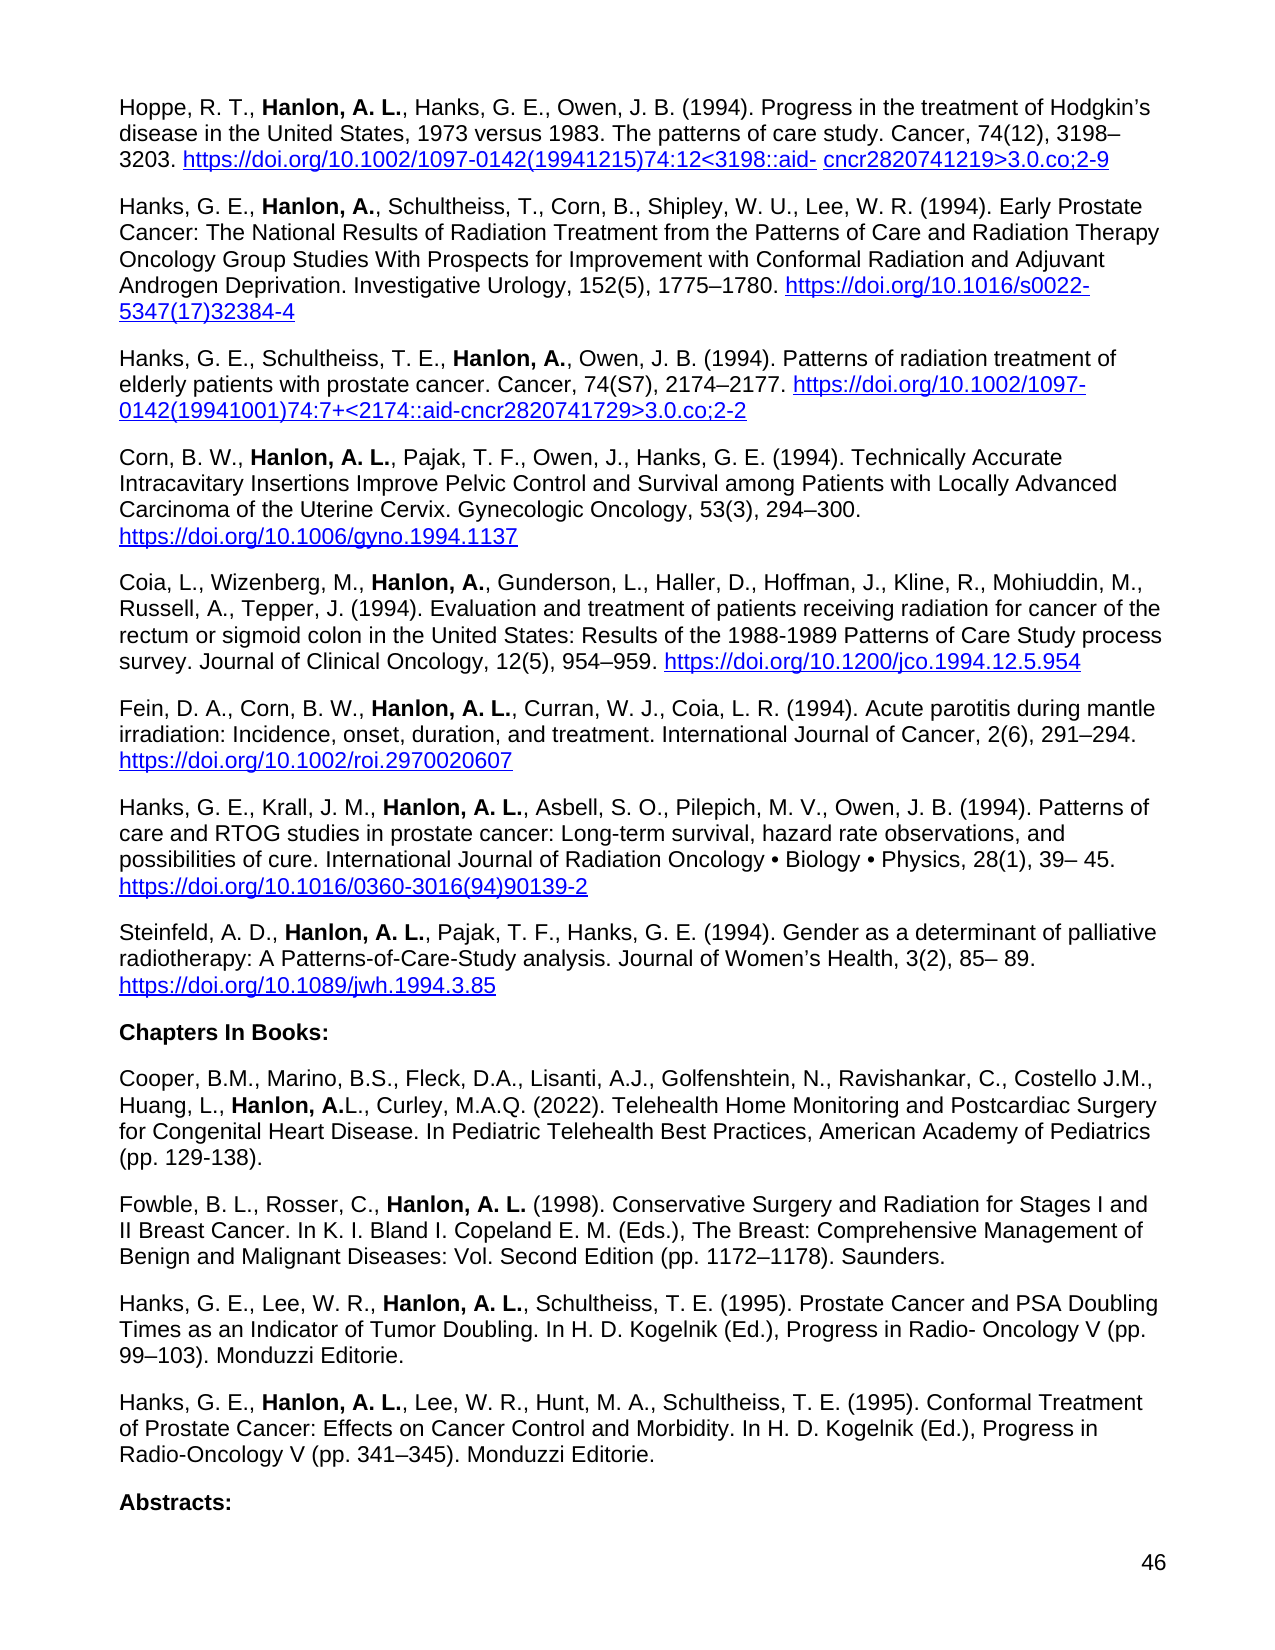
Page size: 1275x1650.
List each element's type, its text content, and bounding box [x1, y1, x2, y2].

subtitle Abstracts: [119, 1489, 1192, 1515]
text Hanks, G. E., Hanlon, A., Schultheiss, T., Corn, B., Shipley, W. U., Lee, W. R. (1994). Early Prostate Cancer: The National Results of Radiation Treatment from the Patterns of Care and Radiation Therapy Oncology Group Studies With Prospects for Improvement with Conformal Radiation and Adjuvant Androgen Deprivation. Investigative Urology, 152(5), 1775–1780. https://doi.org/10.1016/s0022-5347(17)32384-4 [119, 193, 1167, 324]
text Cooper, B.M., Marino, B.S., Fleck, D.A., Lisanti, A.J., Golfenshtein, N., Ravishankar, C., Costello J.M., Huang, L., Hanlon, A.L., Curley, M.A.Q. (2022). Telehealth Home Monitoring and Postcardiac Surgery for Congenital Heart Disease. In Pediatric Telehealth Best Practices, American Academy of Pediatrics (pp. 129-138). [119, 1065, 1167, 1171]
text Coia, L., Wizenberg, M., Hanlon, A., Gunderson, L., Haller, D., Hoffman, J., Kline, R., Mohiuddin, M., Russell, A., Tepper, J. (1994). Evaluation and treatment of patients receiving radiation for cancer of the rectum or sigmoid colon in the United States: Results of the 1988-1989 Patterns of Care Study process survey. Journal of Clinical Oncology, 12(5), 954–959. https://doi.org/10.1200/jco.1994.12.5.954 [119, 569, 1167, 674]
text Hoppe, R. T., Hanlon, A. L., Hanks, G. E., Owen, J. B. (1994). Progress in the treatment of Hodgkin’s disease in the United States, 1973 versus 1983. The patterns of care study. Cancer, 74(12), 3198–3203. https://doi.org/10.1002/1097-0142(19941215)74:12<3198::aid- cncr2820741219>3.0.co;2-9 [119, 94, 1167, 173]
text Fein, D. A., Corn, B. W., Hanlon, A. L., Curran, W. J., Coia, L. R. (1994). Acute parotitis during mantle irradiation: Incidence, onset, duration, and treatment. International Journal of Cancer, 2(6), 291–294. https://doi.org/10.1002/roi.2970020607 [119, 694, 1167, 773]
text Hanks, G. E., Lee, W. R., Hanlon, A. L., Schultheiss, T. E. (1995). Prostate Cancer and PSA Doubling Times as an Indicator of Tumor Doubling. In H. D. Kogelnik (Ed.), Progress in Radio- Oncology V (pp. 99–103). Monduzzi Editorie. [119, 1290, 1167, 1369]
text Hanks, G. E., Hanlon, A. L., Lee, W. R., Hunt, M. A., Schultheiss, T. E. (1995). Conformal Treatment of Prostate Cancer: Effects on Cancer Control and Morbidity. In H. D. Kogelnik (Ed.), Progress in Radio-Oncology V (pp. 341–345). Monduzzi Editorie. [119, 1389, 1167, 1468]
text Fowble, B. L., Rosser, C., Hanlon, A. L. (1998). Conservative Surgery and Radiation for Stages I and II Breast Cancer. In K. I. Bland I. Copeland E. M. (Eds.), The Breast: Comprehensive Management of Benign and Malignant Diseases: Vol. Second Edition (pp. 1172–1178). Saunders. [119, 1191, 1167, 1270]
text Hanks, G. E., Krall, J. M., Hanlon, A. L., Asbell, S. O., Pilepich, M. V., Owen, J. B. (1994). Patterns of care and RTOG studies in prostate cancer: Long-term survival, hazard rate observations, and possibilities of cure. International Journal of Radiation Oncology • Biology • Physics, 28(1), 39– 45. https://doi.org/10.1016/0360-3016(94)90139-2 [119, 793, 1167, 899]
text Steinfeld, A. D., Hanlon, A. L., Pajak, T. F., Hanks, G. E. (1994). Gender as a determinant of palliative radiotherapy: A Patterns-of-Care-Study analysis. Journal of Women’s Health, 3(2), 85– 89. https://doi.org/10.1089/jwh.1994.3.85 [119, 919, 1167, 998]
subtitle Chapters In Books: [119, 1019, 1192, 1045]
text Hanks, G. E., Schultheiss, T. E., Hanlon, A., Owen, J. B. (1994). Patterns of radiation treatment of elderly patients with prostate cancer. Cancer, 74(S7), 2174–2177. https://doi.org/10.1002/1097- 0142(19941001)74:7+<2174::aid-cncr2820741729>3.0.co;2-2 [119, 344, 1167, 424]
text Corn, B. W., Hanlon, A. L., Pajak, T. F., Owen, J., Hanks, G. E. (1994). Technically Accurate Intracavitary Insertions Improve Pelvic Control and Survival among Patients with Locally Advanced Carcinoma of the Uterine Cervix. Gynecologic Oncology, 53(3), 294–300. https://doi.org/10.1006/gyno.1994.1137 [119, 444, 1167, 549]
